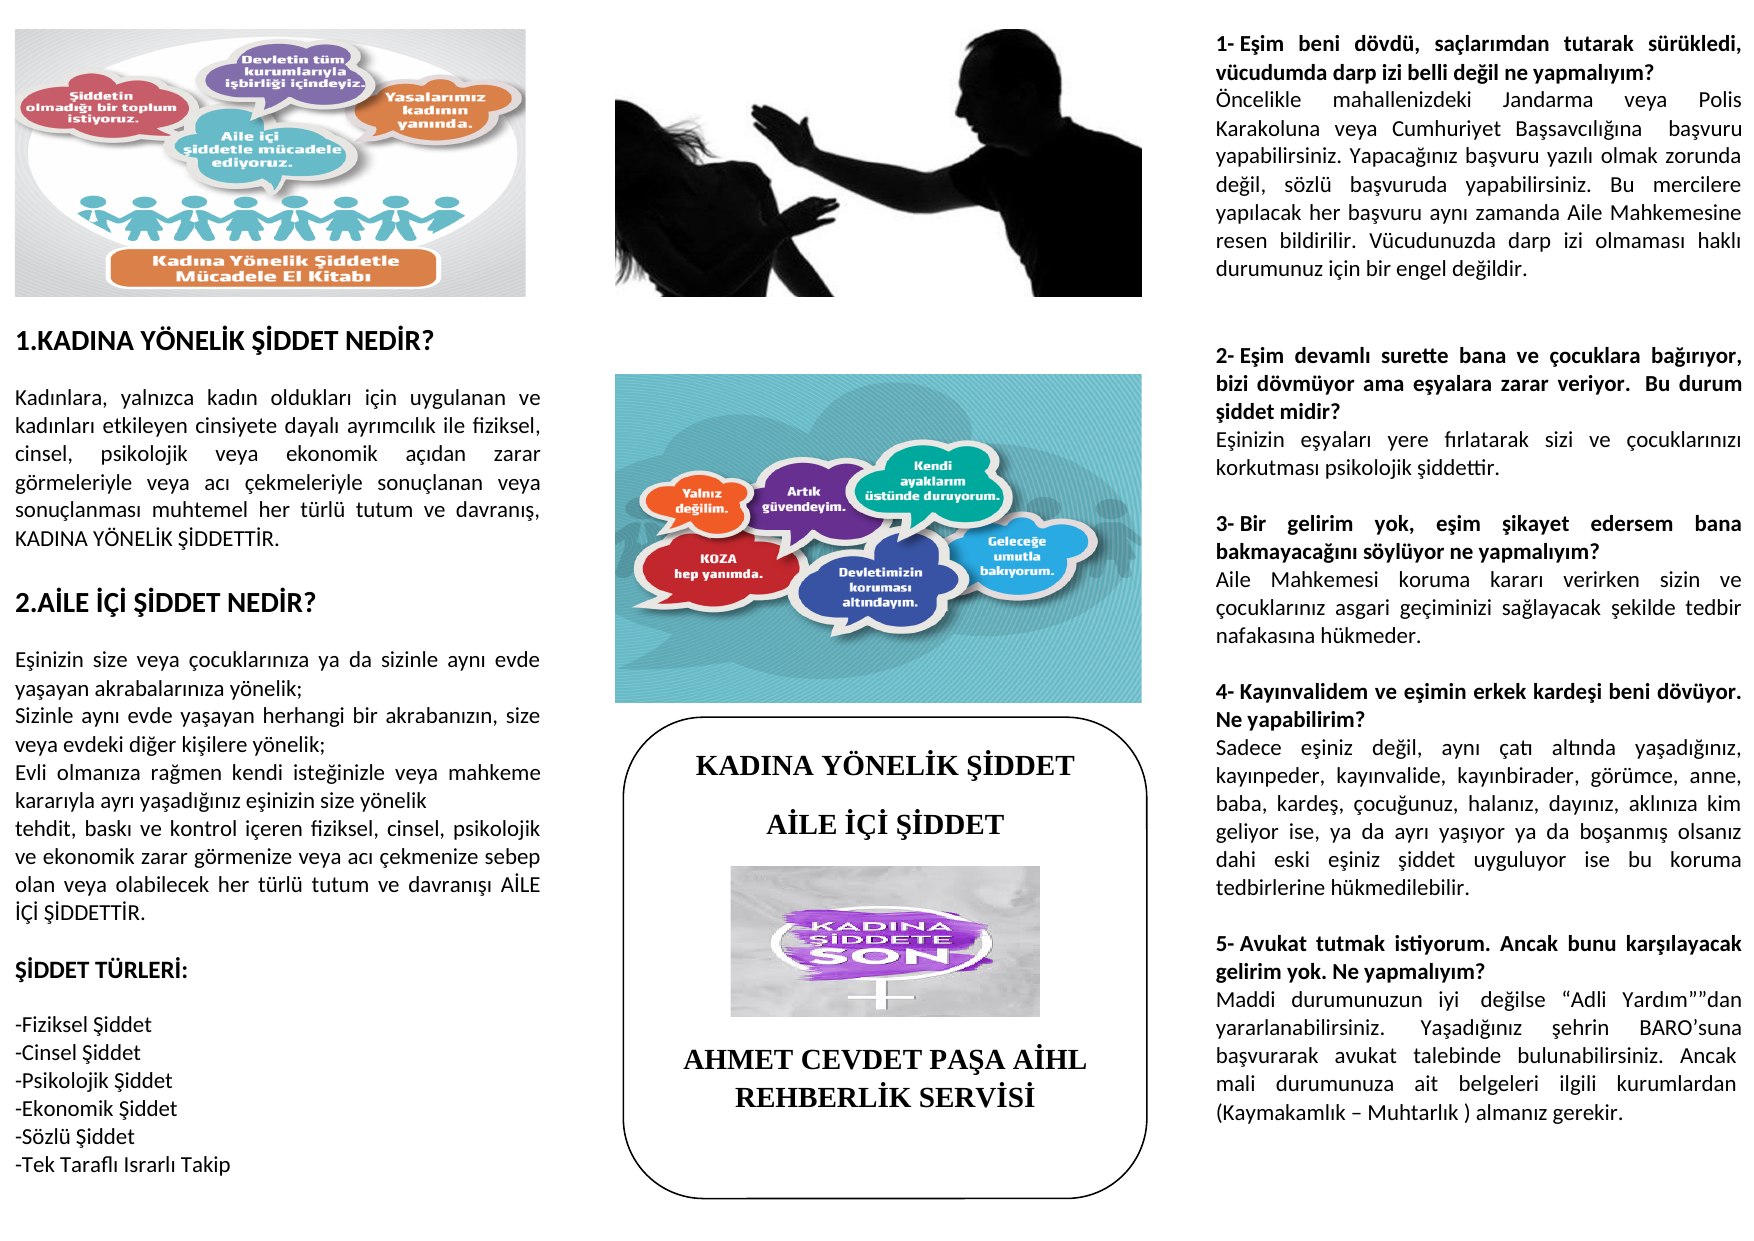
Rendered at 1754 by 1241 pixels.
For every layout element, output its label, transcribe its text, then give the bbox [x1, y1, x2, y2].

text Öncelikle mahallenizdeki Jandarma veya Polis Karakoluna veya Cumhuriyet Başsavcılığına başvuru yapabilirsiniz. Yapacağınız başvuru yazılı olmak zorunda değil, sözlü başvuruda yapabilirsiniz. Bu mercilere yapılacak her başvuru aynı zamanda Aile Mahkemesine resen bildirilir. Vücudunuzda darp izi olmaması haklı durumunuz için bir engel değildir. [1216, 86, 1742, 282]
text tehdit, baskı ve kontrol içeren fiziksel, cinsel, psikolojik ve ekonomik zarar görmenize veya acı çekmenize sebep olan veya olabilecek her türlü tutum ve davranışı AİLE İÇİ ŞİDDETTİR. [15, 814, 541, 926]
text ŞİDDET TÜRLERİ: [15, 954, 541, 984]
text 2- Eşim devamlı surette bana ve çocuklara bağırıyor, bizi dövmüyor ama eşyalara zarar veriyor. Bu durum şiddet midir? [1216, 341, 1742, 425]
text Evli olmanıza rağmen kendi isteğinizle veya mahkeme kararıyla ayrı yaşadığınız eşinizin size yönelik [15, 758, 541, 814]
text Sizinle aynı evde yaşayan herhangi bir akrabanızın, size veya evdeki diğer kişilere yönelik; [15, 702, 541, 758]
text Eşinizin eşyaları yere fırlatarak sizi ve çocuklarınızı korkutması psikolojik şiddettir. [1216, 425, 1742, 481]
text 2.AİLE İÇİ ŞİDDET NEDİR? [15, 584, 541, 619]
text 1- Eşim beni dövdü, saçlarımdan tutarak sürükledi, vücudumda darp izi belli değil ne yapmalıyım? [1216, 29, 1742, 86]
text Maddi durumunuzun iyi değilse “Adli Yardım””dan yararlanabilirsiniz. Yaşadığınız şehrin BARO’suna başvurarak avukat talebinde bulunabilirsiniz. Ancak mali durumunuza ait belgeleri ilgili kurumlardan (Kaymakamlık – Muhtarlık ) almanız gerekir. [1216, 986, 1742, 1126]
text 1.KADINA YÖNELİK ŞİDDET NEDİR? [15, 322, 541, 357]
text Eşinizin size veya çocuklarınıza ya da sizinle aynı evde yaşayan akrabalarınıza yönelik; [15, 646, 541, 702]
picture [730, 866, 1040, 1017]
text -Sözlü Şiddet [15, 1122, 541, 1150]
text 3- Bir gelirim yok, eşim şikayet edersem bana bakmayacağını söylüyor ne yapmalıyım? [1216, 509, 1742, 565]
text -Psikolojik Şiddet [15, 1066, 541, 1094]
text 4- Kayınvalidem ve eşimin erkek kardeşi beni dövüyor. Ne yapabilirim? [1216, 677, 1742, 733]
text Kadınlara, yalnızca kadın oldukları için uygulanan ve kadınları etkileyen cinsiyete dayalı ayrımcılık ile fiziksel, cinsel, psikolojik veya ekonomik açıdan zarar görmeleriyle veya acı çekmeleriyle sonuçlanan veya sonuçlanması muhtemel her türlü tutum ve davranış, KADINA YÖNELİK ŞİDDETTİR. [15, 383, 541, 552]
text -Cinsel Şiddet [15, 1038, 541, 1066]
picture [615, 29, 1142, 297]
text -Fiziksel Şiddet [15, 1010, 541, 1038]
text -Ekonomik Şiddet [15, 1094, 541, 1122]
text Sadece eşiniz değil, aynı çatı altında yaşadığınız, kayınpeder, kayınvalide, kayınbirader, görümce, anne, baba, kardeş, çocuğunuz, halanız, dayınız, aklınıza kim geliyor ise, ya da ayrı yaşıyor ya da boşanmış olsanız dahi eski eşiniz şiddet uyguluyor ise bu koruma tedbirlerine hükmedilebilir. [1216, 733, 1742, 901]
text -Tek Taraflı Israrlı Takip [15, 1150, 541, 1178]
text Aile Mahkemesi koruma kararı verirken sizin ve çocuklarınız asgari geçiminizi sağlayacak şekilde tedbir nafakasına hükmeder. [1216, 565, 1742, 649]
text 5- Avukat tutmak istiyorum. Ancak bunu karşılayacak gelirim yok. Ne yapmalıyım? [1216, 929, 1742, 986]
picture [615, 374, 1142, 703]
picture [14, 29, 526, 297]
